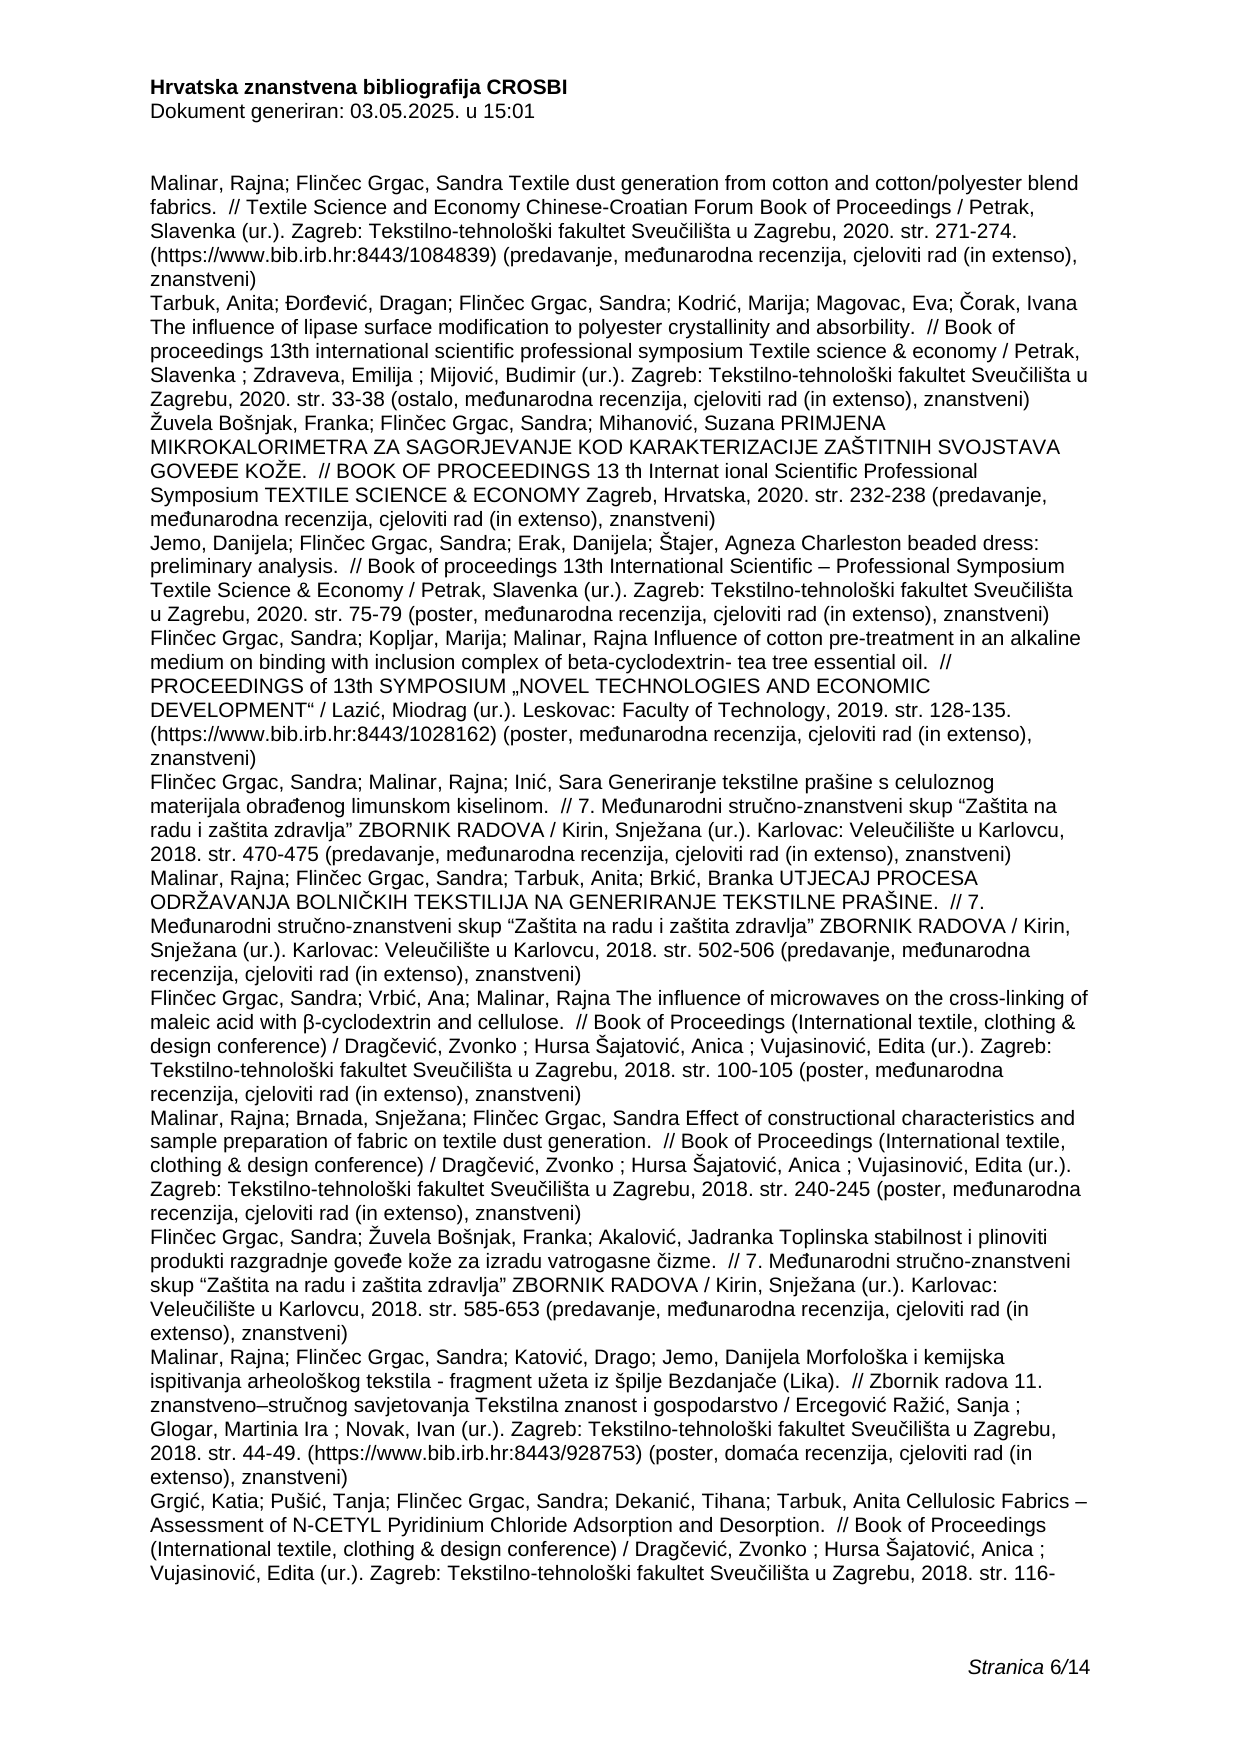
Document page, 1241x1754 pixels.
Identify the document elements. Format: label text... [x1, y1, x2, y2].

text Flinčec Grgac, Sandra; Vrbić, Ana; Malinar, Rajna [150, 986, 1090, 1105]
text Flinčec Grgac, Sandra; Žuvela Bošnjak, Franka; Akalović, Jadranka [150, 1225, 1090, 1345]
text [150, 1489, 1090, 1584]
text Malinar, Rajna; Flinčec Grgac, Sandra; Tarbuk, Anita; Brkić, Branka [150, 866, 1090, 986]
text Jemo, Danijela; Flinčec Grgac, Sandra; Erak, Danijela; Štajer, Agneza [150, 530, 1090, 626]
text Malinar, Rajna; Brnada, Snježana; Flinčec Grgac, Sandra [150, 1105, 1090, 1225]
text Žuvela Bošnjak, Franka; Flinčec Grgac, Sandra; Mihanović, Suzana [150, 411, 1090, 530]
text Flinčec Grgac, Sandra; Kopljar, Marija; Malinar, Rajna [150, 626, 1090, 770]
text Tarbuk, Anita; Đorđević, Dragan; Flinčec Grgac, Sandra; Kodrić, Marija; Magovac, Eva; Čorak, Ivana [150, 291, 1090, 411]
text Malinar, Rajna; Flinčec Grgac, Sandra; Katović, Drago; Jemo, Danijela [150, 1345, 1090, 1489]
text Flinčec Grgac, Sandra; Malinar, Rajna; Inić, Sara [150, 770, 1090, 866]
text Malinar, Rajna; Flinčec Grgac, Sandra [150, 171, 1090, 291]
